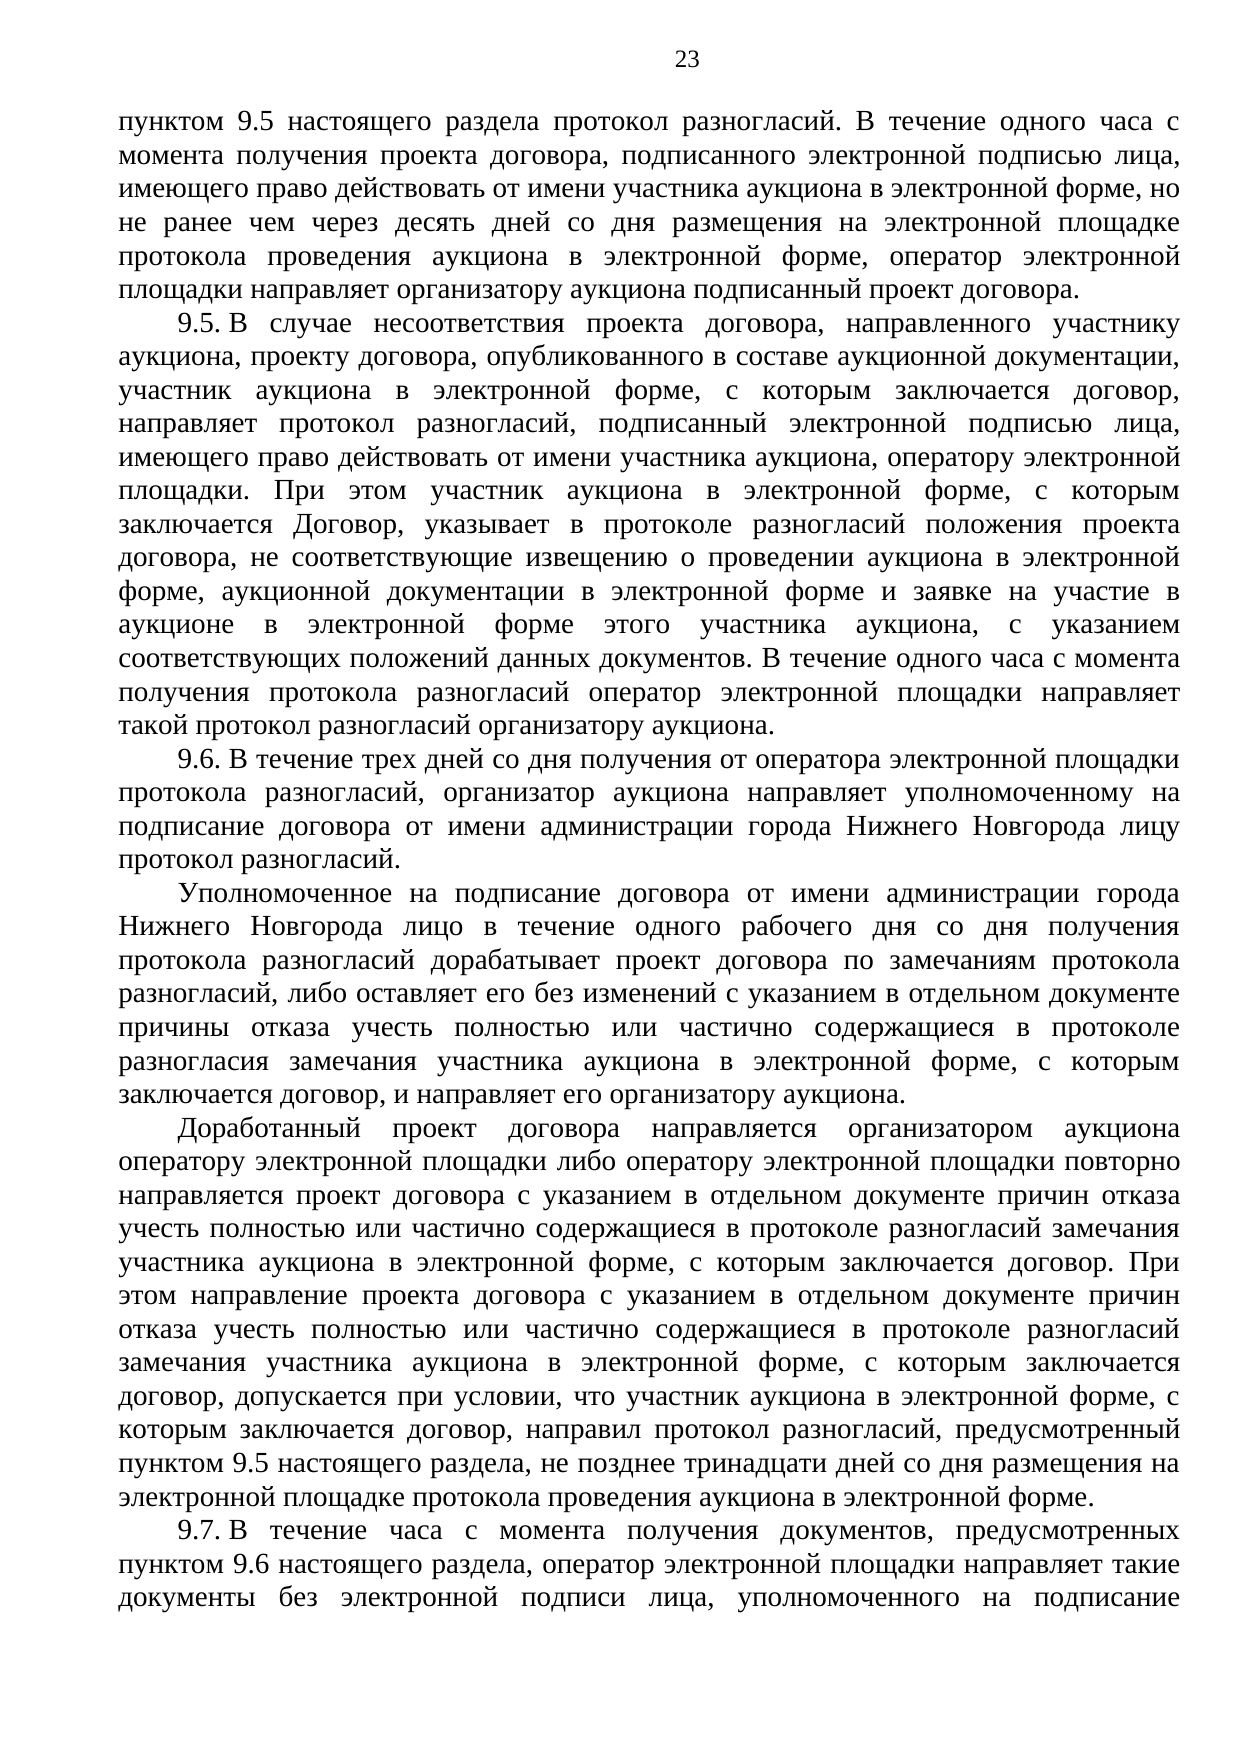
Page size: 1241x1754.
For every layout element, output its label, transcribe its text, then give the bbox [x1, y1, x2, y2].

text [118, 103, 1181, 305]
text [118, 1512, 1181, 1613]
text Уполномоченное на подписание договора от имени администрации города Нижнего Новгорода лицо в течение одного рабочего дня со дня получения протокола разногласий дорабатывает проект договора по замечаниям протокола разногласий, либо оставляет его без изменений с указанием в отдельном документе причины отказа учесть полностью или частично содержащиеся в протоколе разногласия замечания участника аукциона в электронной форме, с которым заключается договор, и направляет его организатору аукциона. [118, 875, 1181, 1110]
text 9.5. В случае несоответствия проекта договора, направленного участнику аукциона, проекту договора, опубликованного в составе аукционной документации, участник аукциона в электронной форме, с которым заключается договор, направляет протокол разногласий, подписанный электронной подписью лица, имеющего право действовать от имени участника аукциона, оператору электронной площадки. При этом участник аукциона в электронной форме, с которым заключается Договор, указывает в протоколе разногласий положения проекта договора, не соответствующие извещению о проведении аукциона в электронной форме, аукционной документации в электронной форме и заявке на участие в аукционе в электронной форме этого участника аукциона, с указанием соответствующих положений данных документов. В течение одного часа с момента получения протокола разногласий оператор электронной площадки направляет такой протокол разногласий организатору аукциона. [118, 305, 1181, 741]
text 9.6. В течение трех дней со дня получения от оператора электронной площадки протокола разногласий, организатор аукциона направляет уполномоченному на подписание договора от имени администрации города Нижнего Новгорода лицу протокол разногласий. [118, 741, 1181, 875]
text Доработанный проект договора направляется организатором аукциона оператору электронной площадки либо оператору электронной площадки повторно направляется проект договора с указанием в отдельном документе причин отказа учесть полностью или частично содержащиеся в протоколе разногласий замечания участника аукциона в электронной форме, с которым заключается договор. При этом направление проекта договора с указанием в отдельном документе причин отказа учесть полностью или частично содержащиеся в протоколе разногласий замечания участника аукциона в электронной форме, с которым заключается договор, допускается при условии, что участник аукциона в электронной форме, с которым заключается договор, направил протокол разногласий, предусмотренный пунктом 9.5 настоящего раздела, не позднее тринадцати дней со дня размещения на электронной площадке протокола проведения аукциона в электронной форме. [118, 1110, 1181, 1512]
